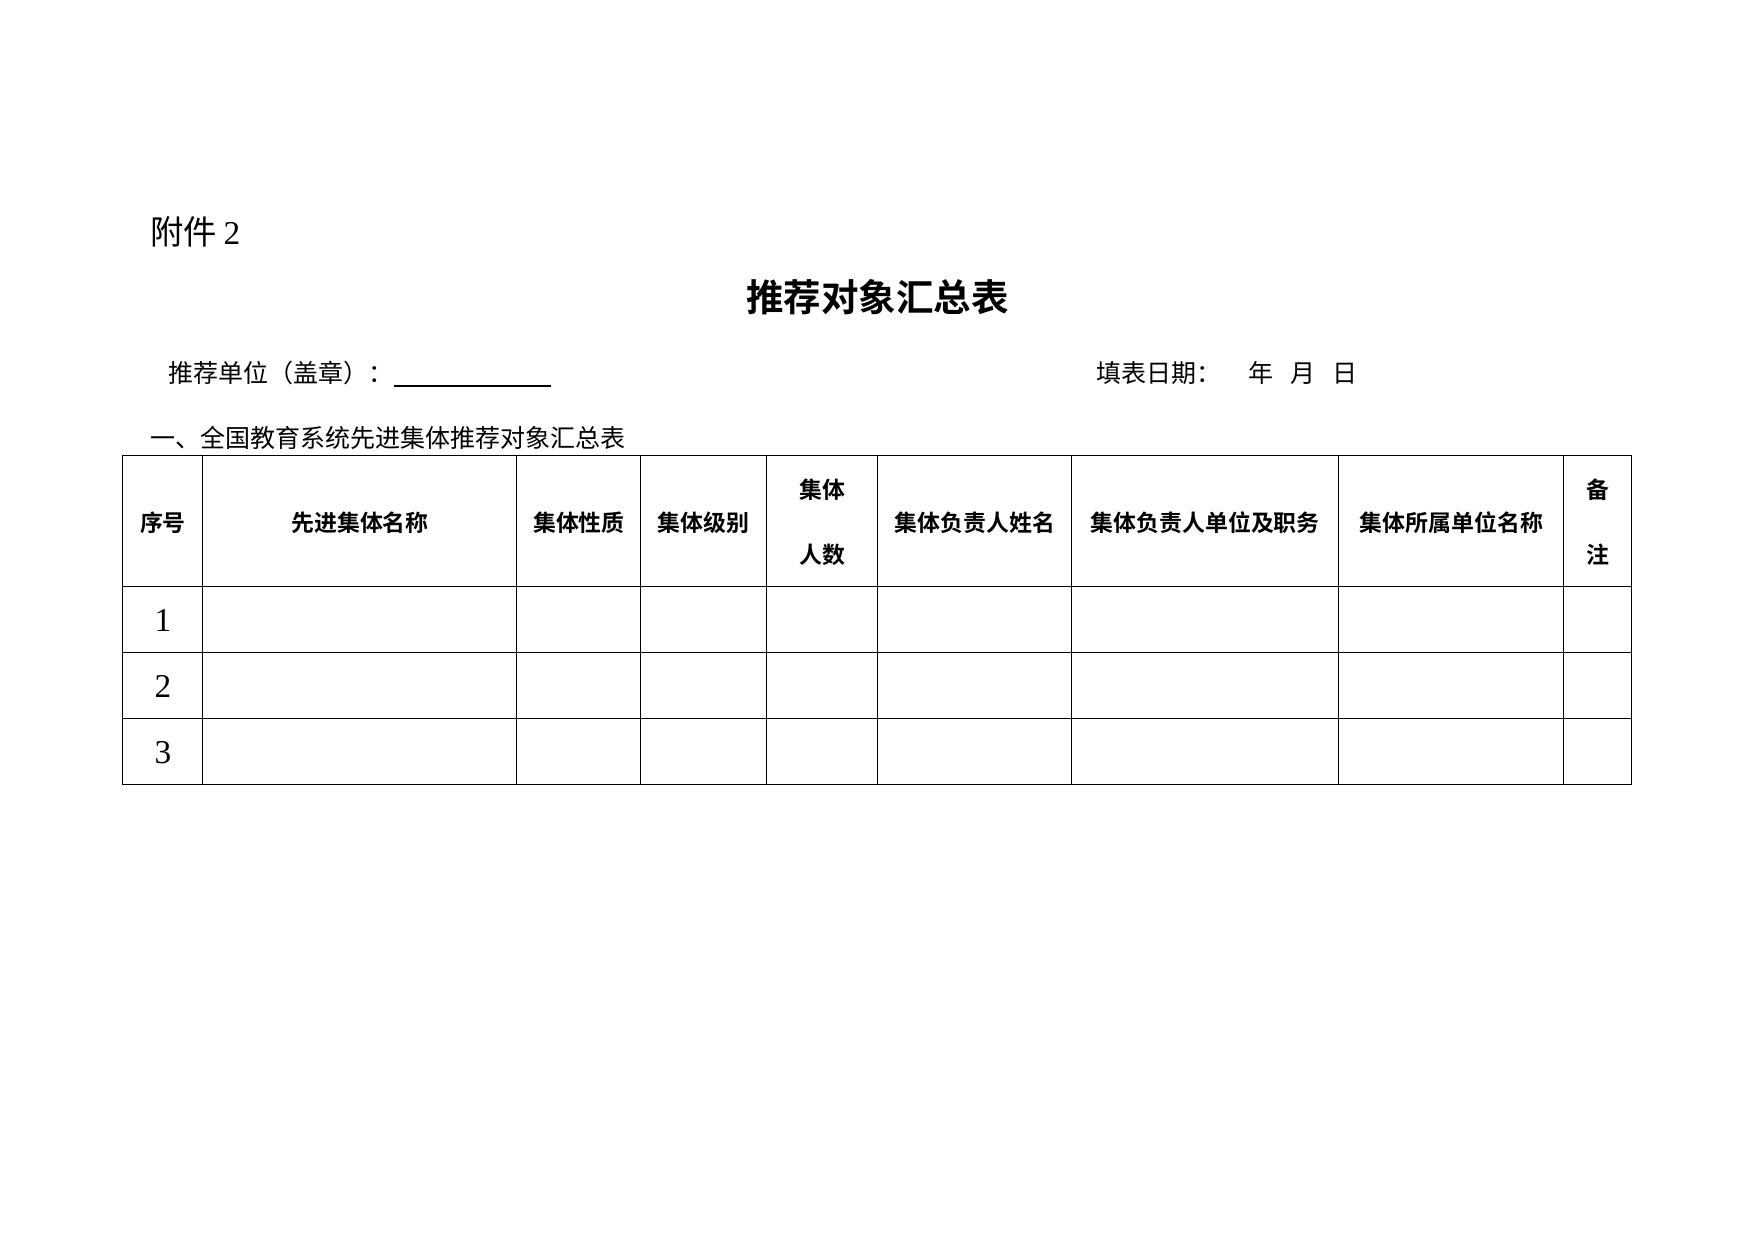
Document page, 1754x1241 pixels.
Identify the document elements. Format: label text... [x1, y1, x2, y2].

text 推荐对象汇总表 [150, 263, 1604, 328]
table_header 集体所属单位名称 [1339, 456, 1563, 586]
table_header 先进集体名称 [203, 456, 516, 586]
table_cell [641, 653, 766, 718]
table_header 集体负责人姓名 [878, 456, 1071, 586]
table_header 备注 [1564, 456, 1631, 586]
table_header 集体级别 [641, 456, 766, 586]
table_cell [1564, 587, 1631, 652]
table_cell [517, 719, 640, 784]
table_cell 2 [123, 653, 202, 718]
table_cell [1072, 587, 1338, 652]
table_cell [517, 587, 640, 652]
table_cell [203, 719, 516, 784]
table_cell [878, 653, 1071, 718]
table_cell [878, 719, 1071, 784]
table_header 集体 人数 [767, 456, 877, 586]
table_header 集体负责人单位及职务 [1072, 456, 1338, 586]
table_cell [1564, 719, 1631, 784]
table_cell 3 [123, 719, 202, 784]
table_cell [641, 587, 766, 652]
table_cell [1339, 719, 1563, 784]
table_cell [878, 587, 1071, 652]
table_cell [1339, 653, 1563, 718]
table_cell [203, 587, 516, 652]
table_cell [767, 587, 877, 652]
table_cell [1564, 653, 1631, 718]
table_header 集体性质 [517, 456, 640, 586]
table_cell [1339, 587, 1563, 652]
table_cell [1072, 719, 1338, 784]
table_cell [641, 719, 766, 784]
table_cell [767, 653, 877, 718]
table_cell [1072, 653, 1338, 718]
table_cell [517, 653, 640, 718]
text 一、全国教育系统先进集体推荐对象汇总表 [150, 419, 1604, 455]
table_cell [767, 719, 877, 784]
text 附件2 [150, 198, 1604, 263]
table_cell [203, 653, 516, 718]
table_header 序号 [123, 456, 202, 586]
text 推荐单位（盖章）： 填表日期： 年 月 日 [150, 354, 1604, 390]
table_cell 1 [123, 587, 202, 652]
